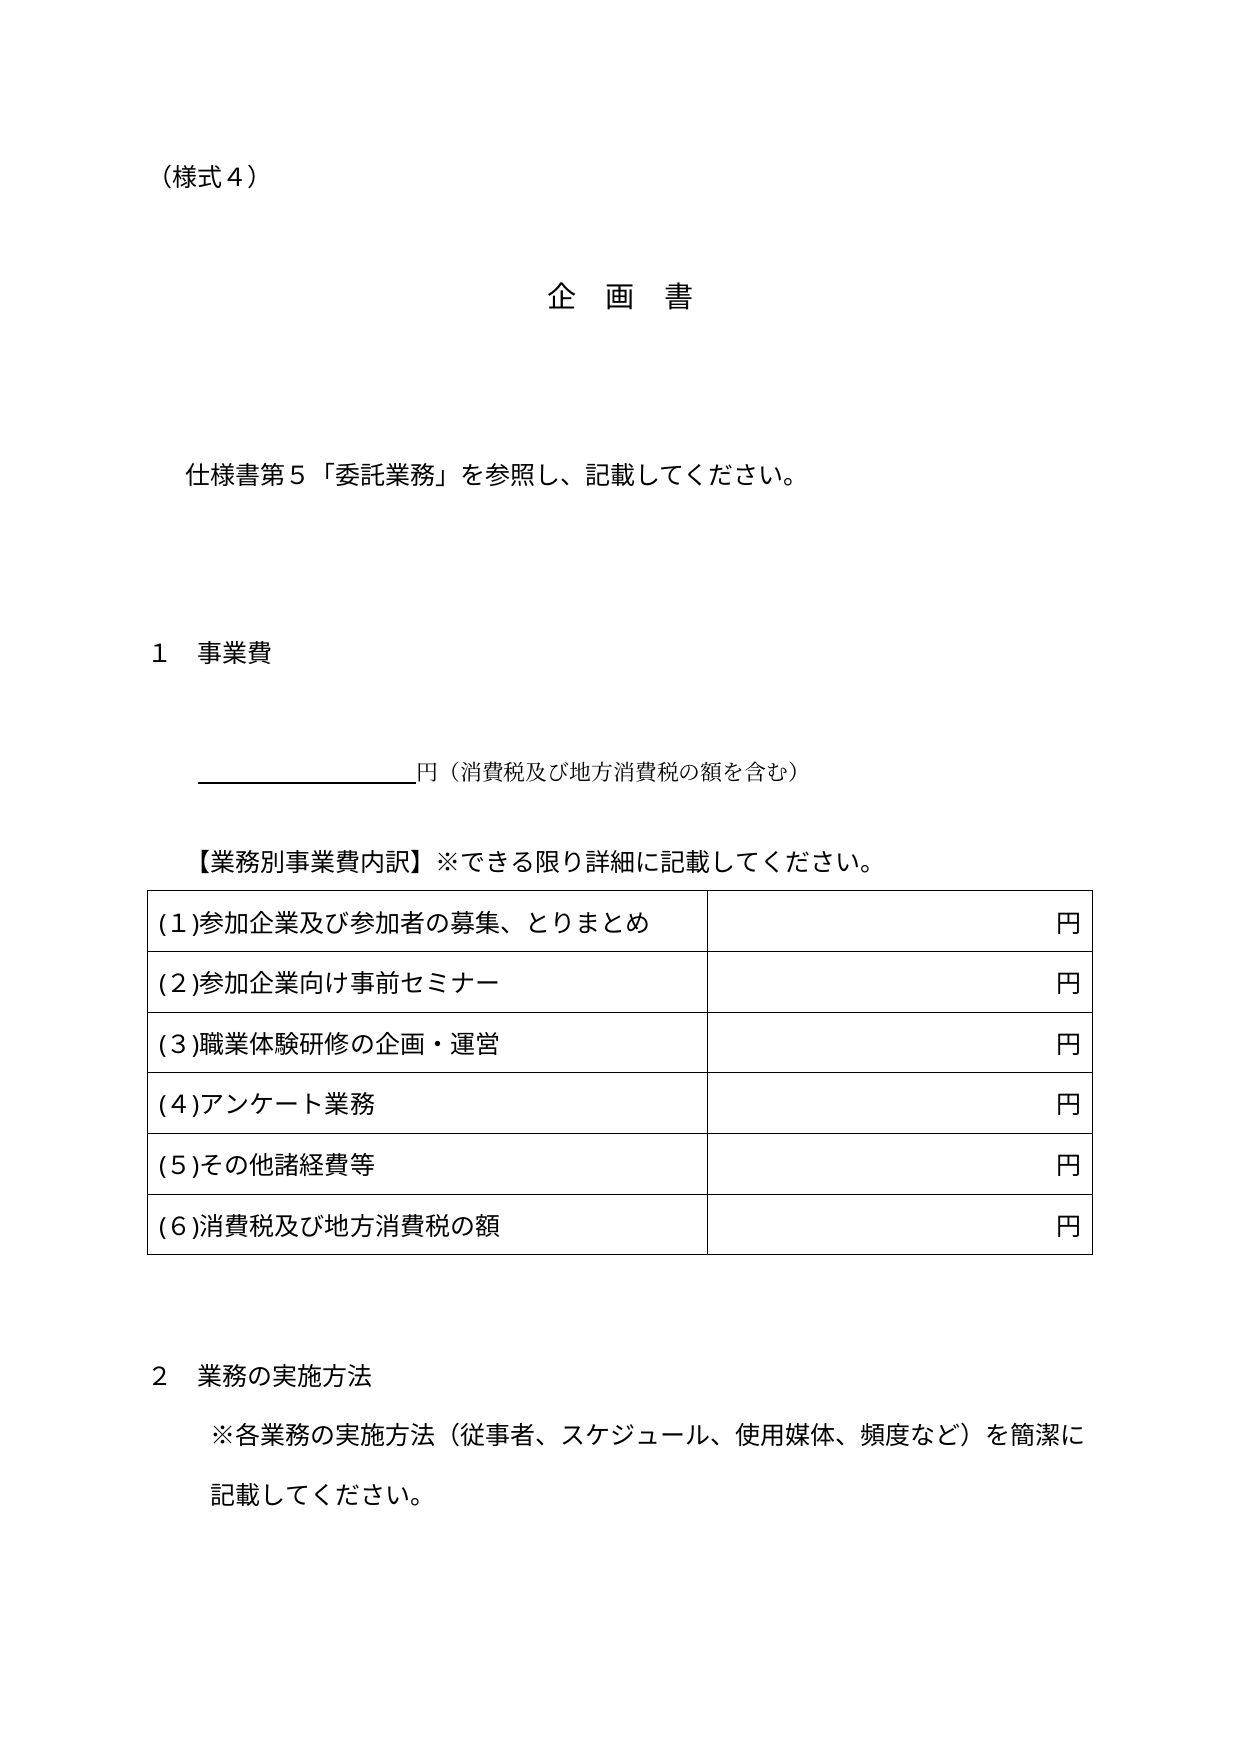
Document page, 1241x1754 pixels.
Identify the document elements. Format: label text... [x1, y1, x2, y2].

table_cell 円 [708, 1195, 1092, 1254]
text 仕様書第５「委託業務」を参照し、記載してください。 [148, 443, 1092, 503]
table_cell 円 [708, 1073, 1092, 1133]
table_header (１)参加企業及び参加者の募集、とりまとめ [148, 891, 707, 951]
table_cell (２)参加企業向け事前セミナー [148, 952, 707, 1012]
table_cell (４)アンケート業務 [148, 1073, 707, 1133]
text 【業務別事業費内訳】※できる限り詳細に記載してください。 [148, 831, 1092, 890]
text １ 事業費 [147, 622, 1092, 682]
text ２ 業務の実施方法 [147, 1344, 1092, 1404]
table_cell (５)その他諸経費等 [148, 1134, 707, 1193]
text ※各業務の実施方法（従事者、スケジュール、使用媒体、頻度など）を簡潔に [185, 1404, 1092, 1464]
text 円（消費税及び地方消費税の額を含む） [147, 741, 1092, 801]
table_cell 円 [708, 952, 1092, 1012]
text 企 画 書 [148, 265, 1092, 324]
table_cell (３)職業体験研修の企画・運営 [148, 1013, 707, 1072]
text 記載してください。 [185, 1464, 1092, 1523]
table_cell 円 [708, 1013, 1092, 1072]
text （様式４） [148, 146, 1092, 205]
table_cell (６)消費税及び地方消費税の額 [148, 1195, 707, 1254]
table_header 円 [708, 891, 1092, 951]
table_cell 円 [708, 1134, 1092, 1193]
